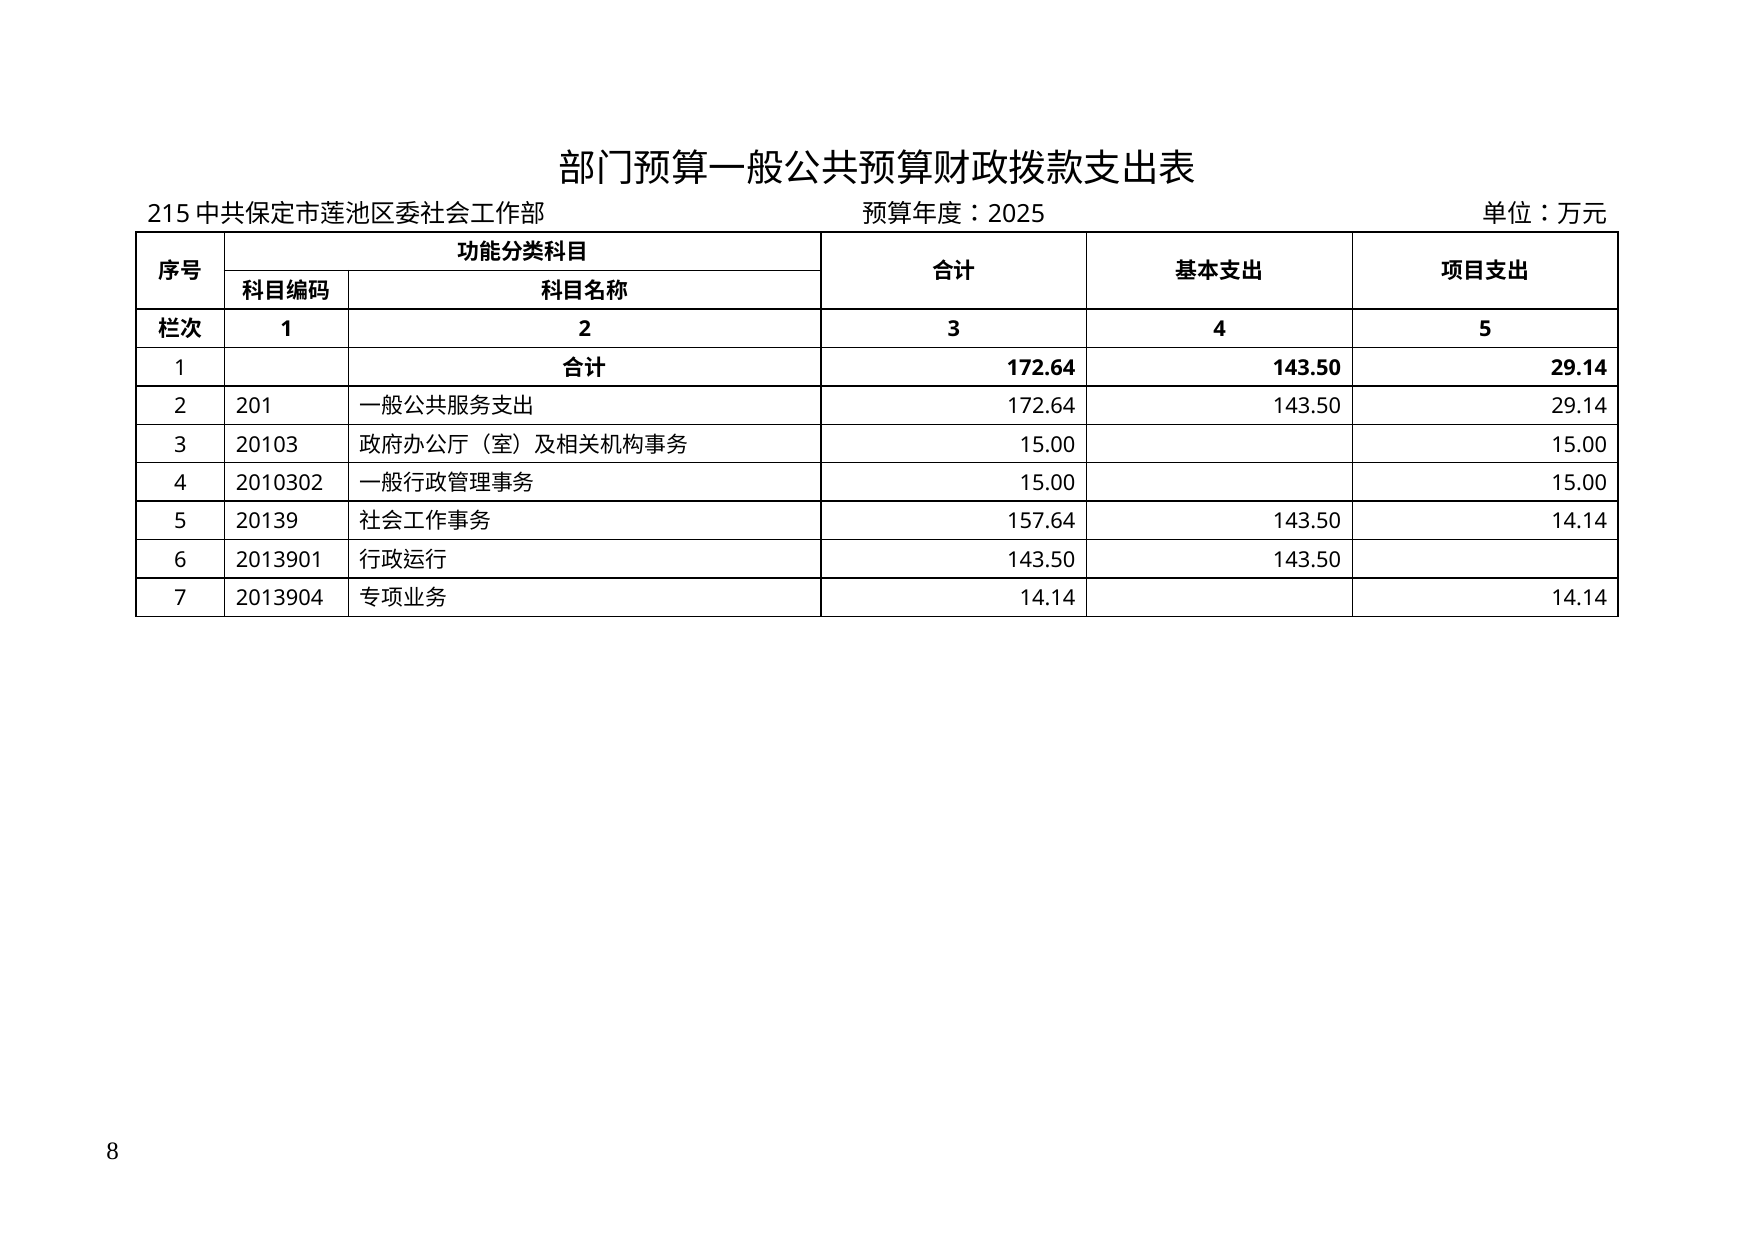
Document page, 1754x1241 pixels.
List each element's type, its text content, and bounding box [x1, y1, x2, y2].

table_cell 2 [137, 387, 224, 423]
table_cell 项目支出 [1353, 233, 1617, 308]
table_cell 一般行政管理事务 [349, 463, 820, 500]
text 部门预算一般公共预算财政拨款支出表 [106, 142, 1648, 193]
table_cell 20139 [225, 502, 348, 539]
table_cell 合计 [349, 348, 820, 385]
table_cell 4 [1087, 310, 1352, 347]
table_cell [225, 348, 348, 385]
table_cell 2013904 [225, 579, 348, 616]
table_cell 4 [137, 463, 224, 500]
table_cell [1087, 579, 1352, 616]
table_cell 15.00 [822, 425, 1086, 462]
table_cell 157.64 [822, 502, 1086, 539]
table_cell 行政运行 [349, 540, 820, 577]
table_cell 14.14 [1353, 579, 1617, 616]
table_cell 143.50 [822, 540, 1086, 577]
table_cell 政府办公厅（室）及相关机构事务 [349, 425, 820, 462]
table_cell 143.50 [1087, 540, 1352, 577]
table_cell 7 [137, 579, 224, 616]
table_cell 5 [137, 502, 224, 539]
table_cell 2013901 [225, 540, 348, 577]
table_header 预算年度：2025 [822, 195, 1086, 231]
table_cell 栏次 [137, 310, 224, 347]
table_cell 15.00 [1353, 463, 1617, 500]
table_cell 172.64 [822, 387, 1086, 423]
table_cell 3 [137, 425, 224, 462]
table_header 215中共保定市莲池区委社会工作部 [137, 195, 820, 231]
table_cell 1 [225, 310, 348, 347]
table_cell 143.50 [1087, 502, 1352, 539]
table_cell 科目编码 [225, 271, 348, 308]
table_cell 2 [349, 310, 820, 347]
table_cell 序号 [137, 233, 224, 308]
table_cell 合计 [822, 233, 1086, 308]
table_cell 143.50 [1087, 348, 1352, 385]
table_cell 基本支出 [1087, 233, 1352, 308]
table_cell 143.50 [1087, 387, 1352, 423]
table_cell 功能分类科目 [225, 233, 820, 270]
table_cell 15.00 [1353, 425, 1617, 462]
table_cell 201 [225, 387, 348, 423]
table_cell 2010302 [225, 463, 348, 500]
table_cell 15.00 [822, 463, 1086, 500]
table_cell 科目名称 [349, 271, 820, 308]
table_cell 5 [1353, 310, 1617, 347]
table_cell 社会工作事务 [349, 502, 820, 539]
table_cell 专项业务 [349, 579, 820, 616]
table_cell 29.14 [1353, 348, 1617, 385]
table_cell 14.14 [822, 579, 1086, 616]
table_cell 1 [137, 348, 224, 385]
table_header 单位：万元 [1087, 195, 1617, 231]
table_cell [1087, 425, 1352, 462]
table_cell [1087, 463, 1352, 500]
table_cell 14.14 [1353, 502, 1617, 539]
table_cell 一般公共服务支出 [349, 387, 820, 423]
table_cell 172.64 [822, 348, 1086, 385]
table_cell 6 [137, 540, 224, 577]
table_cell [1353, 540, 1617, 577]
table_cell 20103 [225, 425, 348, 462]
table_cell 3 [822, 310, 1086, 347]
table_cell 29.14 [1353, 387, 1617, 423]
